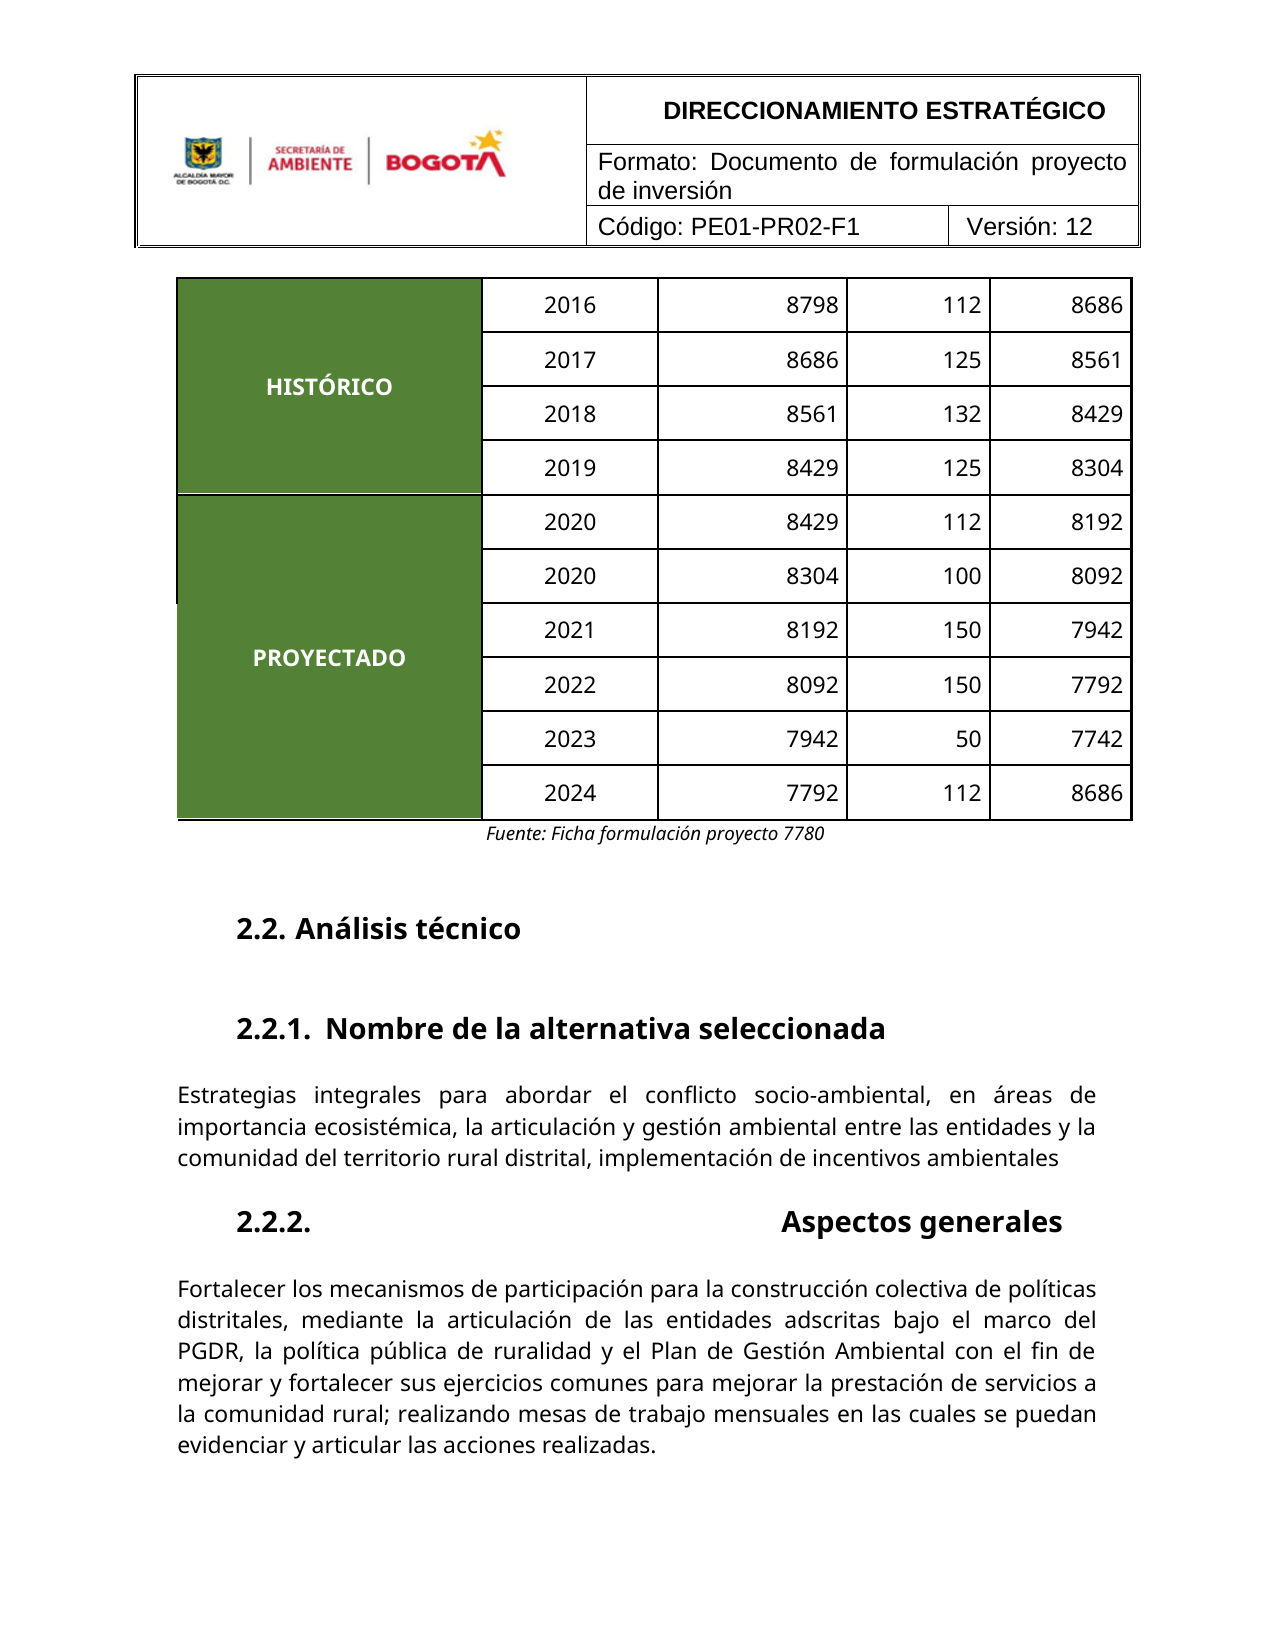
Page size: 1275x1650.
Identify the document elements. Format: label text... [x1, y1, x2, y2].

table_cell PROYECTADO [177, 496, 481, 818]
table_cell 2021 [483, 604, 657, 656]
text Fuente: Ficha formulación proyecto 7780 [214, 821, 1098, 846]
table_cell 2019 [483, 441, 657, 493]
table_cell 150 [848, 604, 989, 656]
text Estrategias integrales para abordar el conflicto socio-ambiental, en áreas de importancia ecosistémica, la articulación y gestión ambiental entre las entidades y la comunidad del territorio rural distrital, implementación de incentivos ambientales [177, 1079, 1098, 1173]
table_cell 112 [848, 766, 989, 818]
table_cell 8092 [991, 550, 1130, 602]
table_cell 8304 [659, 550, 846, 602]
table_cell 8092 [659, 658, 846, 710]
table_cell 8798 [659, 279, 846, 331]
table_cell 2018 [483, 387, 657, 439]
table_cell 8429 [659, 496, 846, 548]
table_cell 2022 [483, 658, 657, 710]
list Nombre de la alternativa seleccionada [236, 1008, 1098, 1048]
picture [147, 102, 538, 219]
table_cell 132 [848, 387, 989, 439]
table_cell 2023 [483, 712, 657, 764]
table_cell 8429 [991, 387, 1130, 439]
list Análisis técnico [236, 909, 1098, 948]
table_cell 8561 [991, 333, 1130, 385]
table_cell 8429 [659, 441, 846, 493]
table_cell 7942 [991, 604, 1130, 656]
table_cell 7942 [659, 712, 846, 764]
table_cell 7792 [991, 658, 1130, 710]
table_cell 112 [848, 496, 989, 548]
table_cell 7792 [659, 766, 846, 818]
table_cell 2017 [483, 333, 657, 385]
table_cell HISTÓRICO [178, 279, 481, 493]
table_cell 2024 [483, 766, 657, 818]
table_cell 8192 [991, 496, 1130, 548]
table_cell 8686 [991, 279, 1130, 331]
table_cell 8304 [991, 441, 1130, 493]
table_cell 8561 [659, 387, 846, 439]
table_cell 8192 [659, 604, 846, 656]
table_cell 2020 [483, 550, 657, 602]
table_cell 112 [848, 279, 989, 331]
table_cell 125 [848, 333, 989, 385]
table_cell 8686 [659, 333, 846, 385]
list Aspectos generales [236, 1202, 1098, 1241]
table_cell 7742 [991, 712, 1130, 764]
text Fortalecer los mecanismos de participación para la construcción colectiva de políticas distritales, mediante la articulación de las entidades adscritas bajo el marco del PGDR, la política pública de ruralidad y el Plan de Gestión Ambiental con el fin de mejorar y fortalecer sus ejercicios comunes para mejorar la prestación de servicios a la comunidad rural; realizando mesas de trabajo mensuales en las cuales se puedan evidenciar y articular las acciones realizadas. [177, 1273, 1098, 1460]
table_cell 50 [848, 712, 989, 764]
table_cell 100 [848, 550, 989, 602]
table_cell 150 [848, 658, 989, 710]
table_cell 2020 [483, 496, 657, 548]
table_cell 125 [848, 441, 989, 493]
table_cell 2016 [483, 279, 657, 331]
table_cell 8686 [991, 766, 1130, 818]
